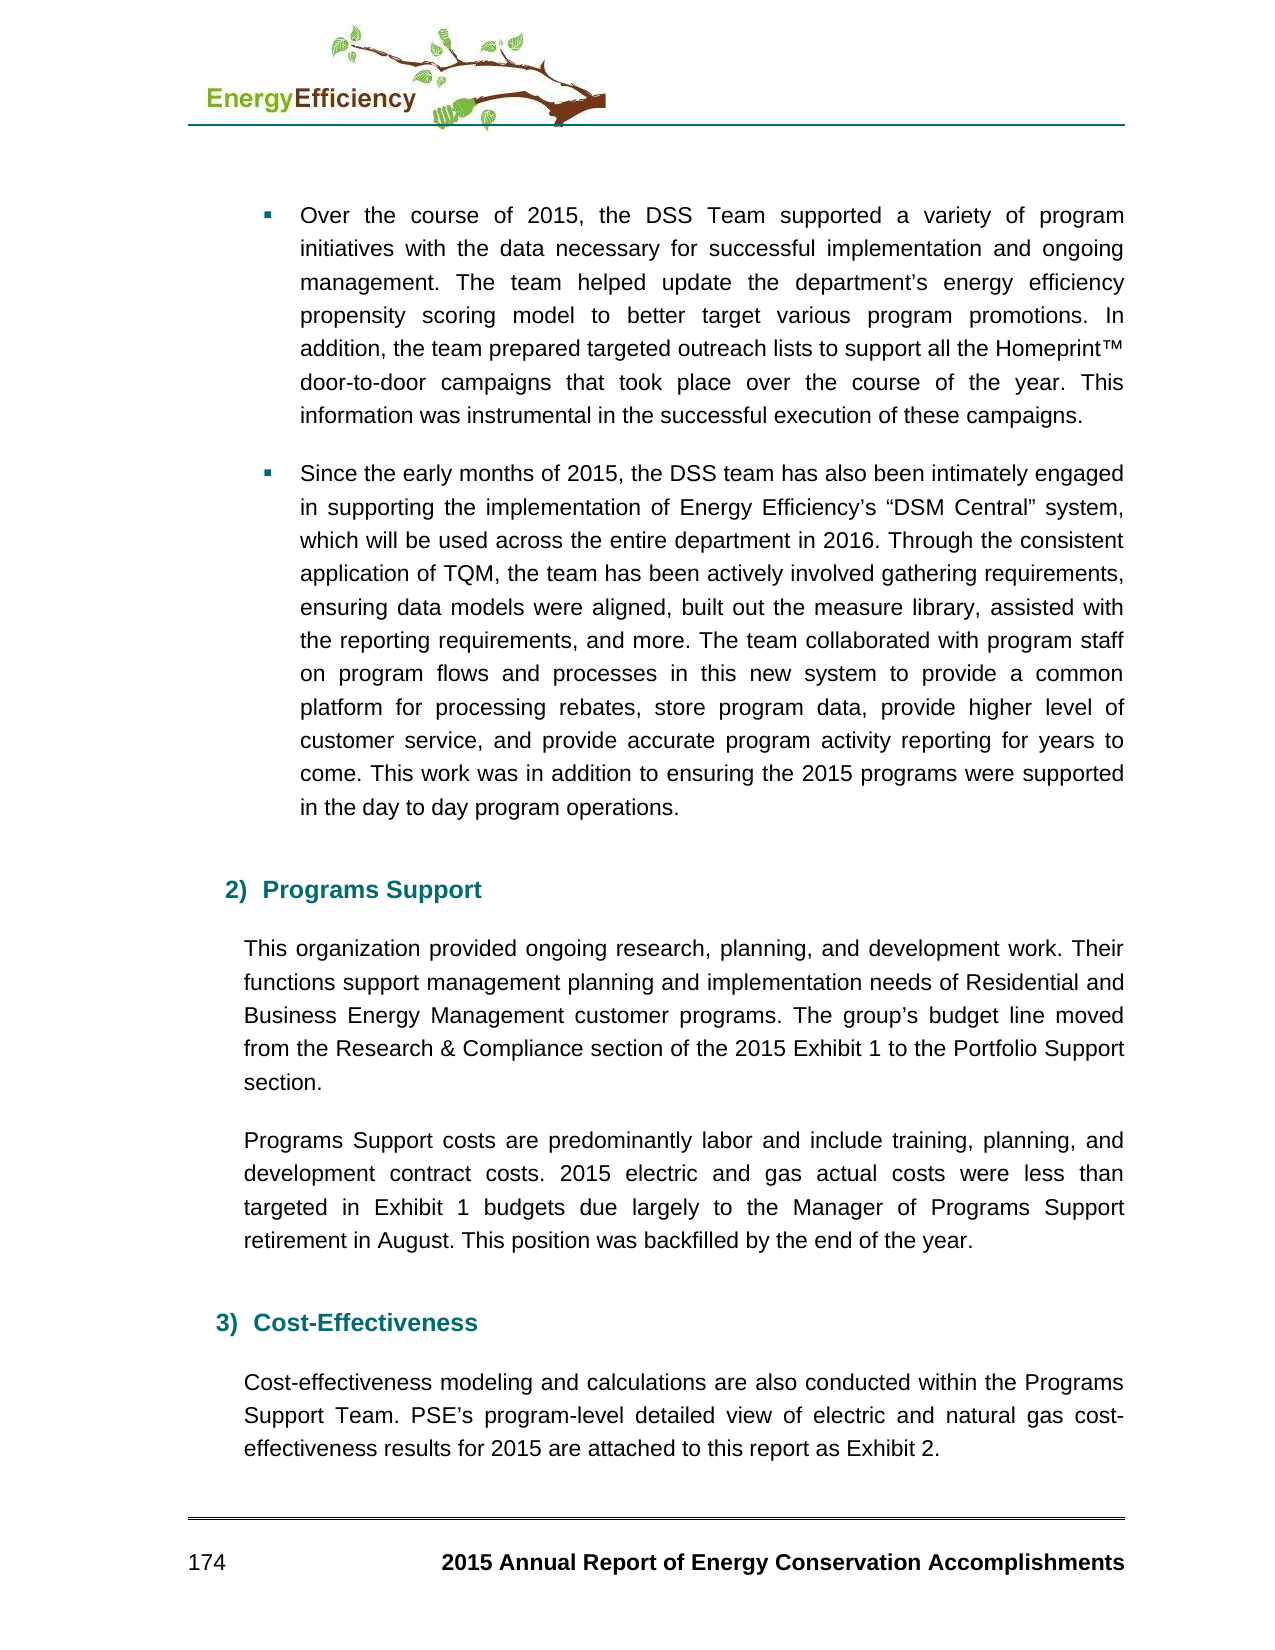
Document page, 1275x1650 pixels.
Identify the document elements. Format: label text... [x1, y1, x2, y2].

subtitle Programs Support [225, 872, 1125, 905]
list Over the course of 2015, the DSS Team supported a variety of program initiatives with the data necessary for successful implementation and ongoing management. The team helped update the department’s energy efficiency propensity scoring model to better target various program promotions. In addition, the team prepared targeted outreach lists to support all the Homeprint™ door-to-door campaigns that took place over the course of the year. This information was instrumental in the successful execution of these campaigns. [262, 197, 1125, 430]
list Since the early months of 2015, the DSS team has also been intimately engaged in supporting the implementation of Energy Efficiency’s “DSM Central” system, which will be used across the entire department in 2016. Through the consistent application of TQM, the team has been actively involved gathering requirements, ensuring data models were aligned, built out the measure library, assisted with the reporting requirements, and more. The team collaborated with program staff on program flows and processes in this new system to provide a common platform for processing rebates, store program data, provide higher level of customer service, and provide accurate program activity reporting for years to come. This work was in addition to ensuring the 2015 programs were supported in the day to day program operations. [262, 455, 1125, 822]
text Programs Support costs are predominantly labor and include training, planning, and development contract costs. 2015 electric and gas actual costs were less than targeted in Exhibit 1 budgets due largely to the Manager of Programs Support retirement in August. This position was backfilled by the end of the year. [244, 1122, 1125, 1255]
picture [171, 24, 606, 133]
subtitle Cost-Effectiveness [216, 1305, 1125, 1338]
text This organization provided ongoing research, planning, and development work. Their functions support management planning and implementation needs of Residential and Business Energy Management customer programs. The group’s budget line moved from the Research & Compliance section of the 2015 Exhibit 1 to the Portfolio Support section. [244, 930, 1125, 1097]
text Cost-effectiveness modeling and calculations are also conducted within the Programs Support Team. PSE’s program-level detailed view of electric and natural gas cost-effectiveness results for 2015 are attached to this report as Exhibit 2. [244, 1363, 1125, 1463]
